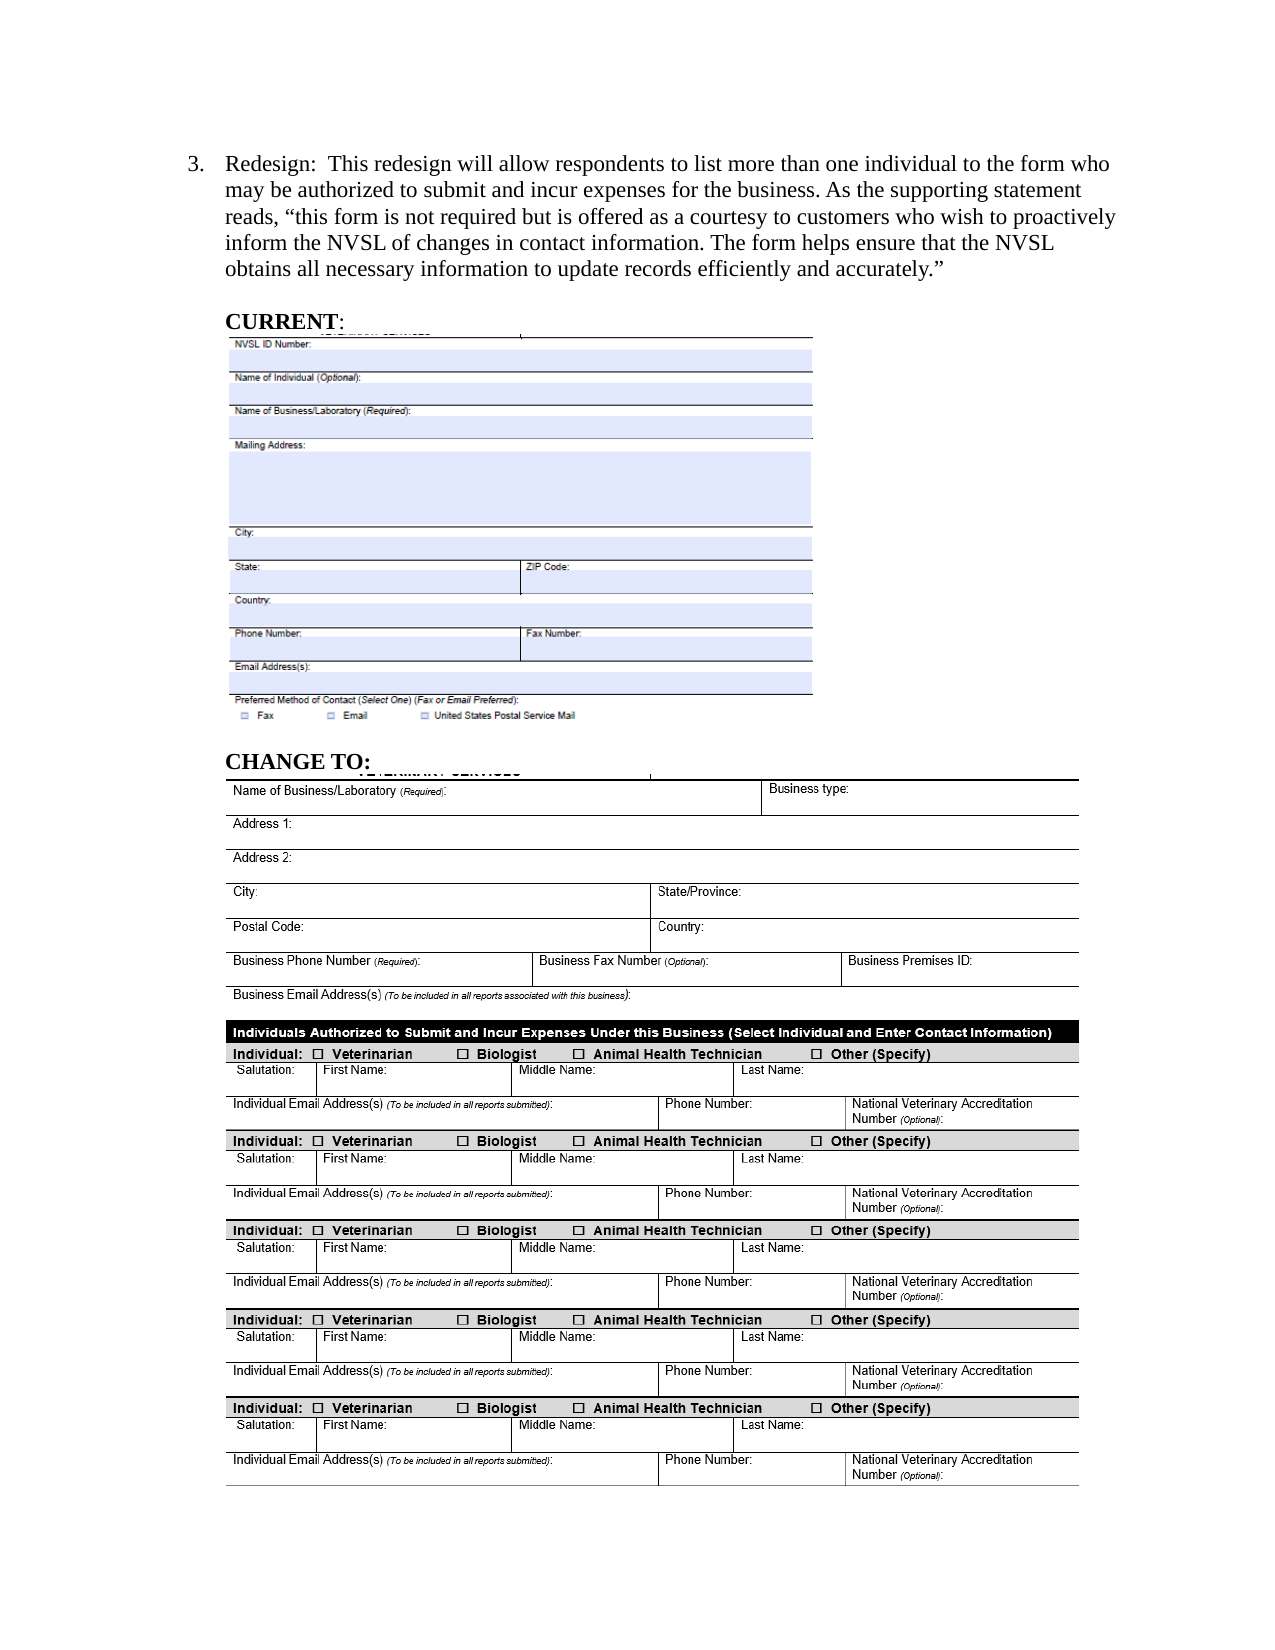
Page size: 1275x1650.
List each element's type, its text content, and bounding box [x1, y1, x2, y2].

list CHANGE TO: [225, 748, 1125, 774]
list Redesign: This redesign will allow respondents to list more than one individual to the form who may be authorized to submit and incur expenses for the business. As the supporting statement reads, “this form is not required but is offered as a courtesy to customers who wish to proactively inform the NVSL of changes in contact information. The form helps ensure that the NVSL obtains all necessary information to update records efficiently and accurately.” CURRENT: [187, 150, 1125, 334]
picture [225, 334, 840, 722]
picture [225, 774, 1094, 1486]
